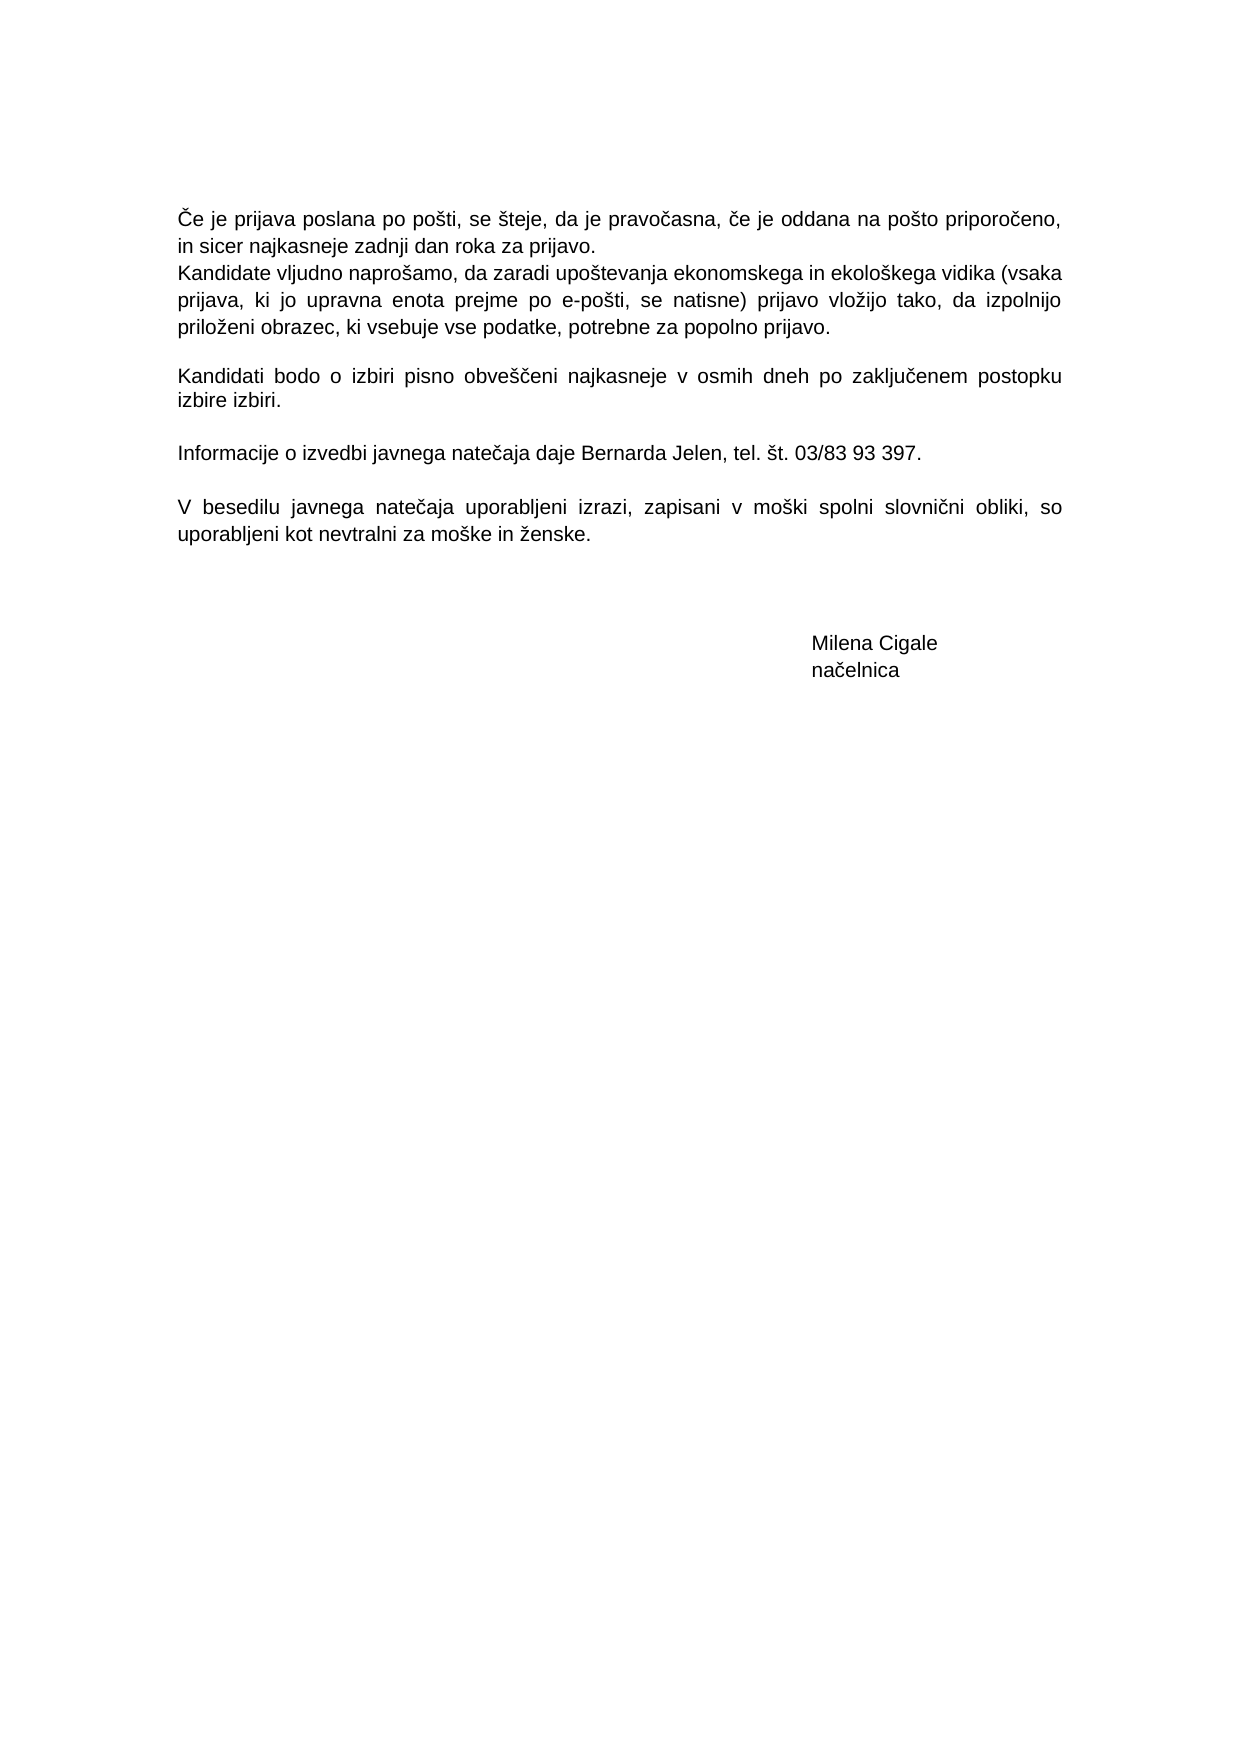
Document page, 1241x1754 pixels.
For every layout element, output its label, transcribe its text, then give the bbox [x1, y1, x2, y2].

text Kandidati bodo o izbiri pisno obveščeni najkasneje v osmih dneh po zaključenem postopku izbire izbiri. [177, 364, 1063, 412]
text Milena Cigale [177, 628, 1063, 655]
text V besedilu javnega natečaja uporabljeni izrazi, zapisani v moški spolni slovnični obliki, so uporabljeni kot nevtralni za moške in ženske. [177, 493, 1063, 547]
text Če je prijava poslana po pošti, se šteje, da je pravočasna, če je oddana na pošto priporočeno, in sicer najkasneje zadnji dan roka za prijavo. [177, 204, 1063, 258]
text Informacije o izvedbi javnega natečaja daje Bernarda Jelen, tel. št. 03/83 93 397. [177, 412, 1063, 466]
text Kandidate vljudno naprošamo, da zaradi upoštevanja ekonomskega in ekološkega vidika (vsaka prijava, ki jo upravna enota prejme po e-pošti, se natisne) prijavo vložijo tako, da izpolnijo priloženi obrazec, ki vsebuje vse podatke, potrebne za popolno prijavo. [177, 258, 1063, 340]
text načelnica [177, 655, 1063, 682]
